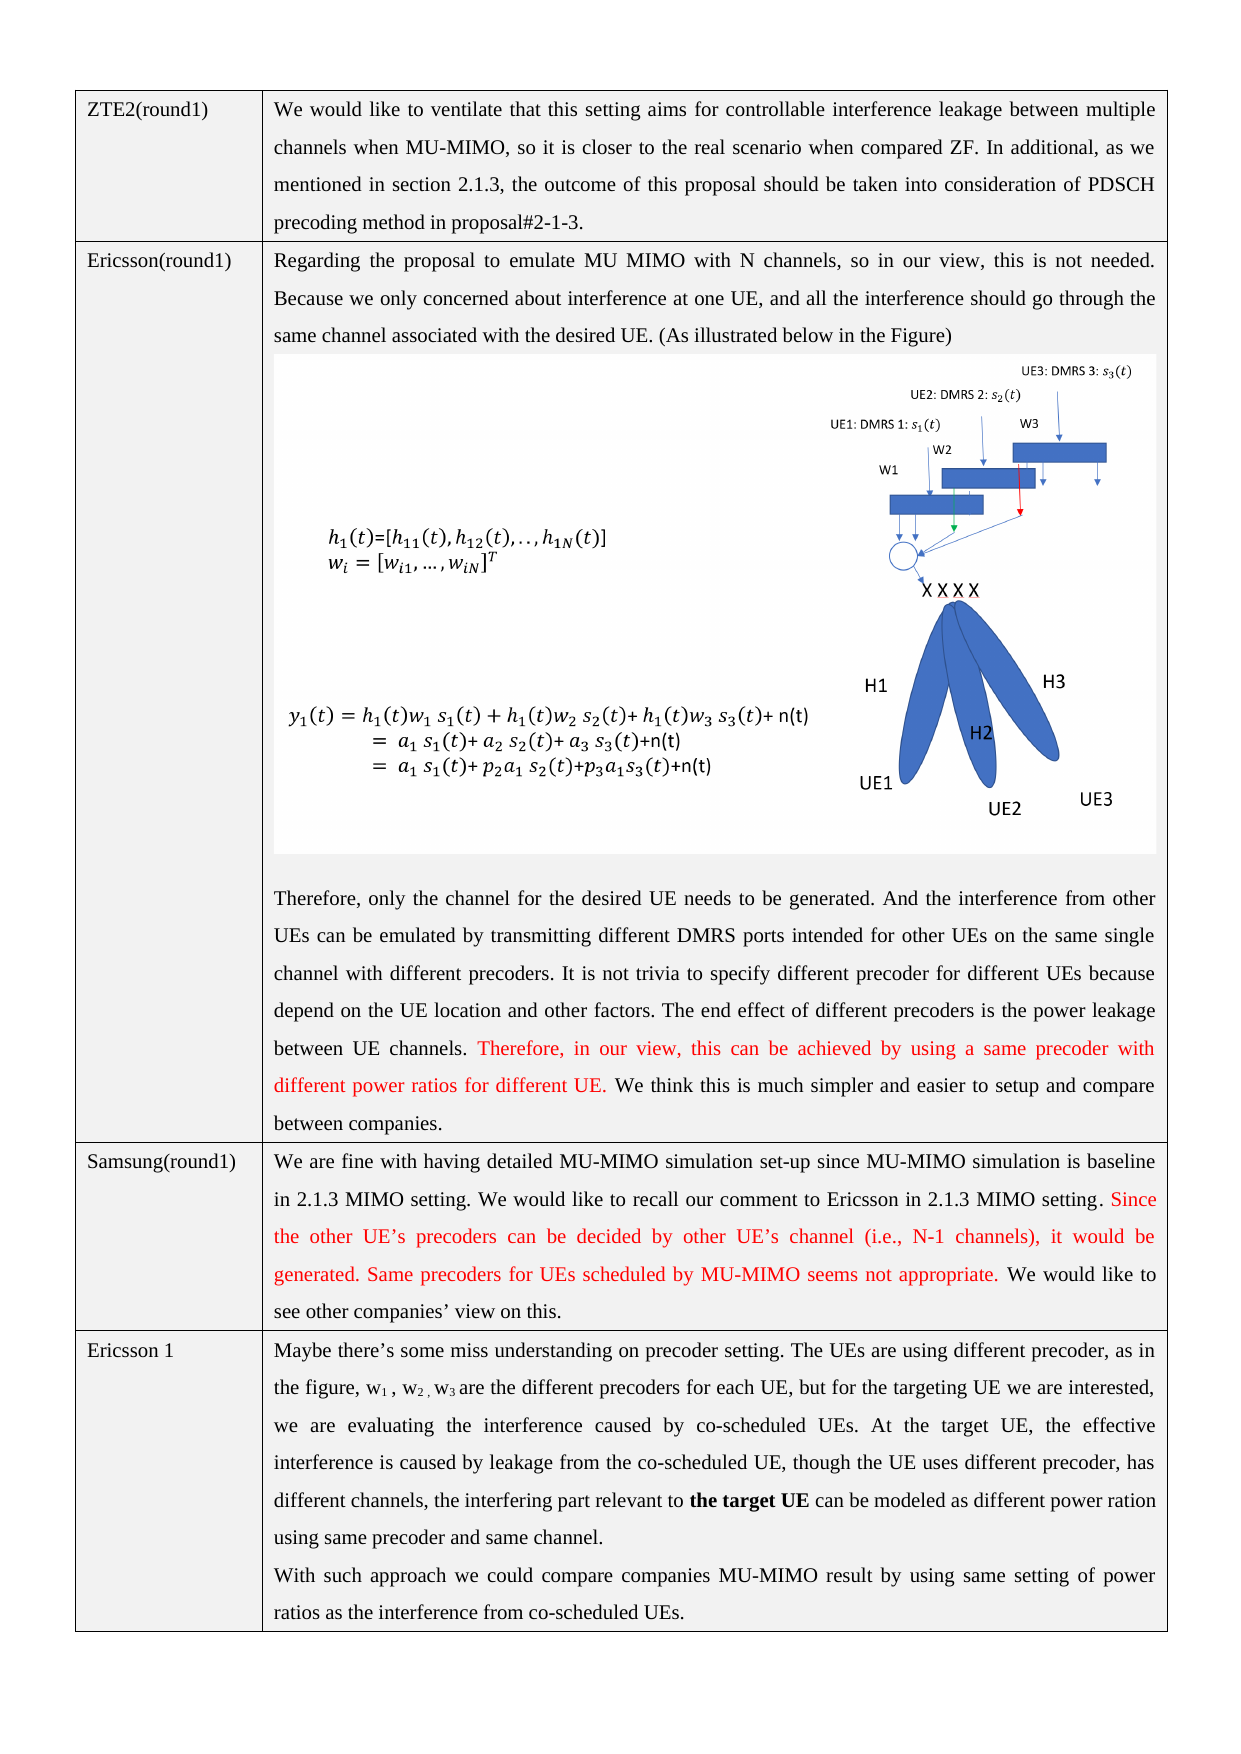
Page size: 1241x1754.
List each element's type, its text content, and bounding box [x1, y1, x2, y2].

table_cell We would like to ventilate that this setting aims for controllable interference leakage between multiple channels when MU-MIMO, so it is closer to the real scenario when compared ZF. In additional, as we mentioned in section 2.1.3, the outcome of this proposal should be taken into consideration of PDSCH precoding method in proposal#2-1-3. [263, 91, 1167, 241]
picture [273, 354, 1157, 854]
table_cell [263, 1331, 1167, 1631]
table_cell Ericsson 1 [76, 1331, 262, 1631]
table_cell Regarding the proposal to emulate MU MIMO with N channels, so in our view, this is not needed. Because we only concerned about interference at one UE, and all the interference should go through the same channel associated with the desired UE. (As illustrated below in the Figure) Therefore, only the channel for the desired UE needs to be generated. And the interference from other UEs can be emulated by transmitting different DMRS ports intended for other UEs on the same single channel with different precoders. It is not trivia to specify different precoder for different UEs because depend on the UE location and other factors. The end effect of different precoders is the power leakage between UE channels. Therefore, in our view, this can be achieved by using a same precoder with different power ratios for different UE. We think this is much simpler and easier to setup and compare between companies. [263, 242, 1167, 1142]
table_cell Ericsson(round1) [76, 242, 262, 1142]
table_cell Samsung(round1) [76, 1143, 262, 1330]
table_cell We are fine with having detailed MU-MIMO simulation set-up since MU-MIMO simulation is baseline in 2.1.3 MIMO setting. We would like to recall our comment to Ericsson in 2.1.3 MIMO setting. Since the other UE’s precoders can be decided by other UE’s channel (i.e., N-1 channels), it would be generated. Same precoders for UEs scheduled by MU-MIMO seems not appropriate. We would like to see other companies’ view on this. [263, 1143, 1167, 1330]
table_cell ZTE2(round1) [76, 91, 262, 241]
